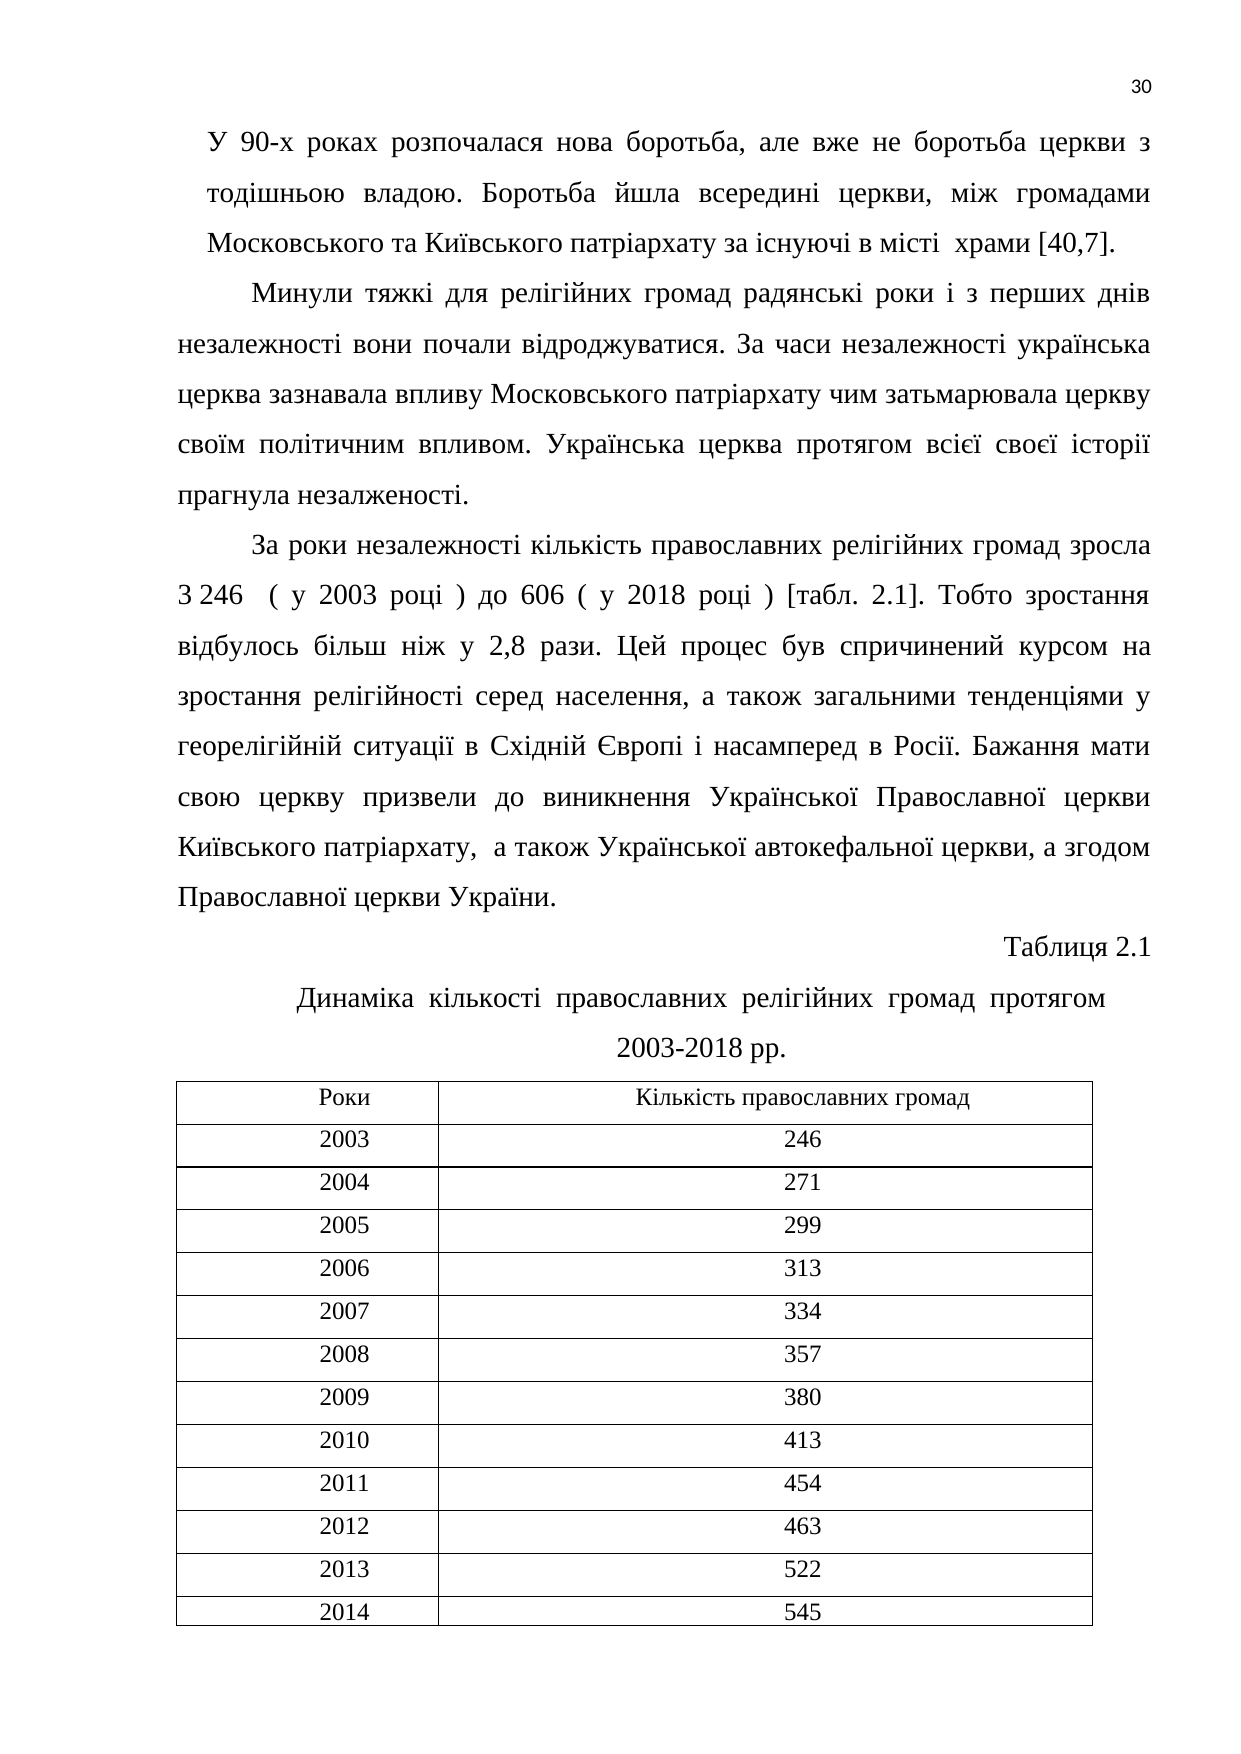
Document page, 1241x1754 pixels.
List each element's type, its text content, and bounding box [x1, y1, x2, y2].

table_cell 357 [439, 1339, 1092, 1381]
table_cell 2008 [177, 1339, 438, 1381]
table_cell 271 [439, 1168, 1092, 1209]
table_cell 463 [439, 1511, 1092, 1553]
table_cell 413 [439, 1425, 1092, 1467]
table_cell 545 [439, 1597, 1092, 1625]
table_cell 2013 [177, 1554, 438, 1596]
table_cell 380 [439, 1382, 1092, 1424]
table_cell 2007 [177, 1296, 438, 1338]
text Минули тяжкі для релігійних громад радянські роки і з перших днів незалежності вони почали відроджуватися. За часи незалежності українська церква зазнавала впливу Московського патріархату чим затьмарювала церкву своїм політичним впливом. Українська церква протягом всієї своєї історії прагнула незалженості. [177, 276, 1152, 510]
table_cell 313 [439, 1253, 1092, 1295]
table_cell 2012 [177, 1511, 438, 1553]
table_cell 2004 [177, 1168, 438, 1209]
table_cell 522 [439, 1554, 1092, 1596]
table_header Кількість православних громад [439, 1082, 1092, 1123]
text У 90-х роках розпочалася нова боротьба, але вже не боротьба церкви з тодішньою владою. Боротьба йшла всередині церкви, між громадами Московського та Київського патріархату за існуючі в місті храми [40,7]. [207, 124, 1152, 259]
table_cell 2010 [177, 1425, 438, 1467]
text Таблиця 2.1 [177, 929, 1152, 963]
table_cell 2011 [177, 1468, 438, 1510]
table_cell 2006 [177, 1253, 438, 1295]
table_cell 246 [439, 1125, 1092, 1166]
text Динаміка кількості православних релігійних громад протягом [177, 980, 1152, 1013]
text За роки незалежності кількість православних релігійних громад зросла 3 246 ( у 2003 році ) до 606 ( у 2018 році ) [табл. 2.1]. Тобто зростання відбулось більш ніж у 2,8 рази. Цей процес був спричинений курсом на зростання релігійності серед населення, а також загальними тенденціями у георелігійній ситуації в Східній Європі і насамперед в Росії. Бажання мати свою церкву призвели до виникнення Української Православної церкви Київського патріархату, а також Української автокефальної церкви, а згодом Православної церкви України. [177, 527, 1152, 913]
table_cell 2014 [177, 1597, 438, 1625]
table_cell 2005 [177, 1210, 438, 1252]
table_header Роки [177, 1082, 438, 1123]
text 2003-2018 рр. [177, 1030, 1152, 1064]
table_cell 2009 [177, 1382, 438, 1424]
table_cell 299 [439, 1210, 1092, 1252]
table_cell 334 [439, 1296, 1092, 1338]
table_cell 2003 [177, 1125, 438, 1166]
table_cell 454 [439, 1468, 1092, 1510]
